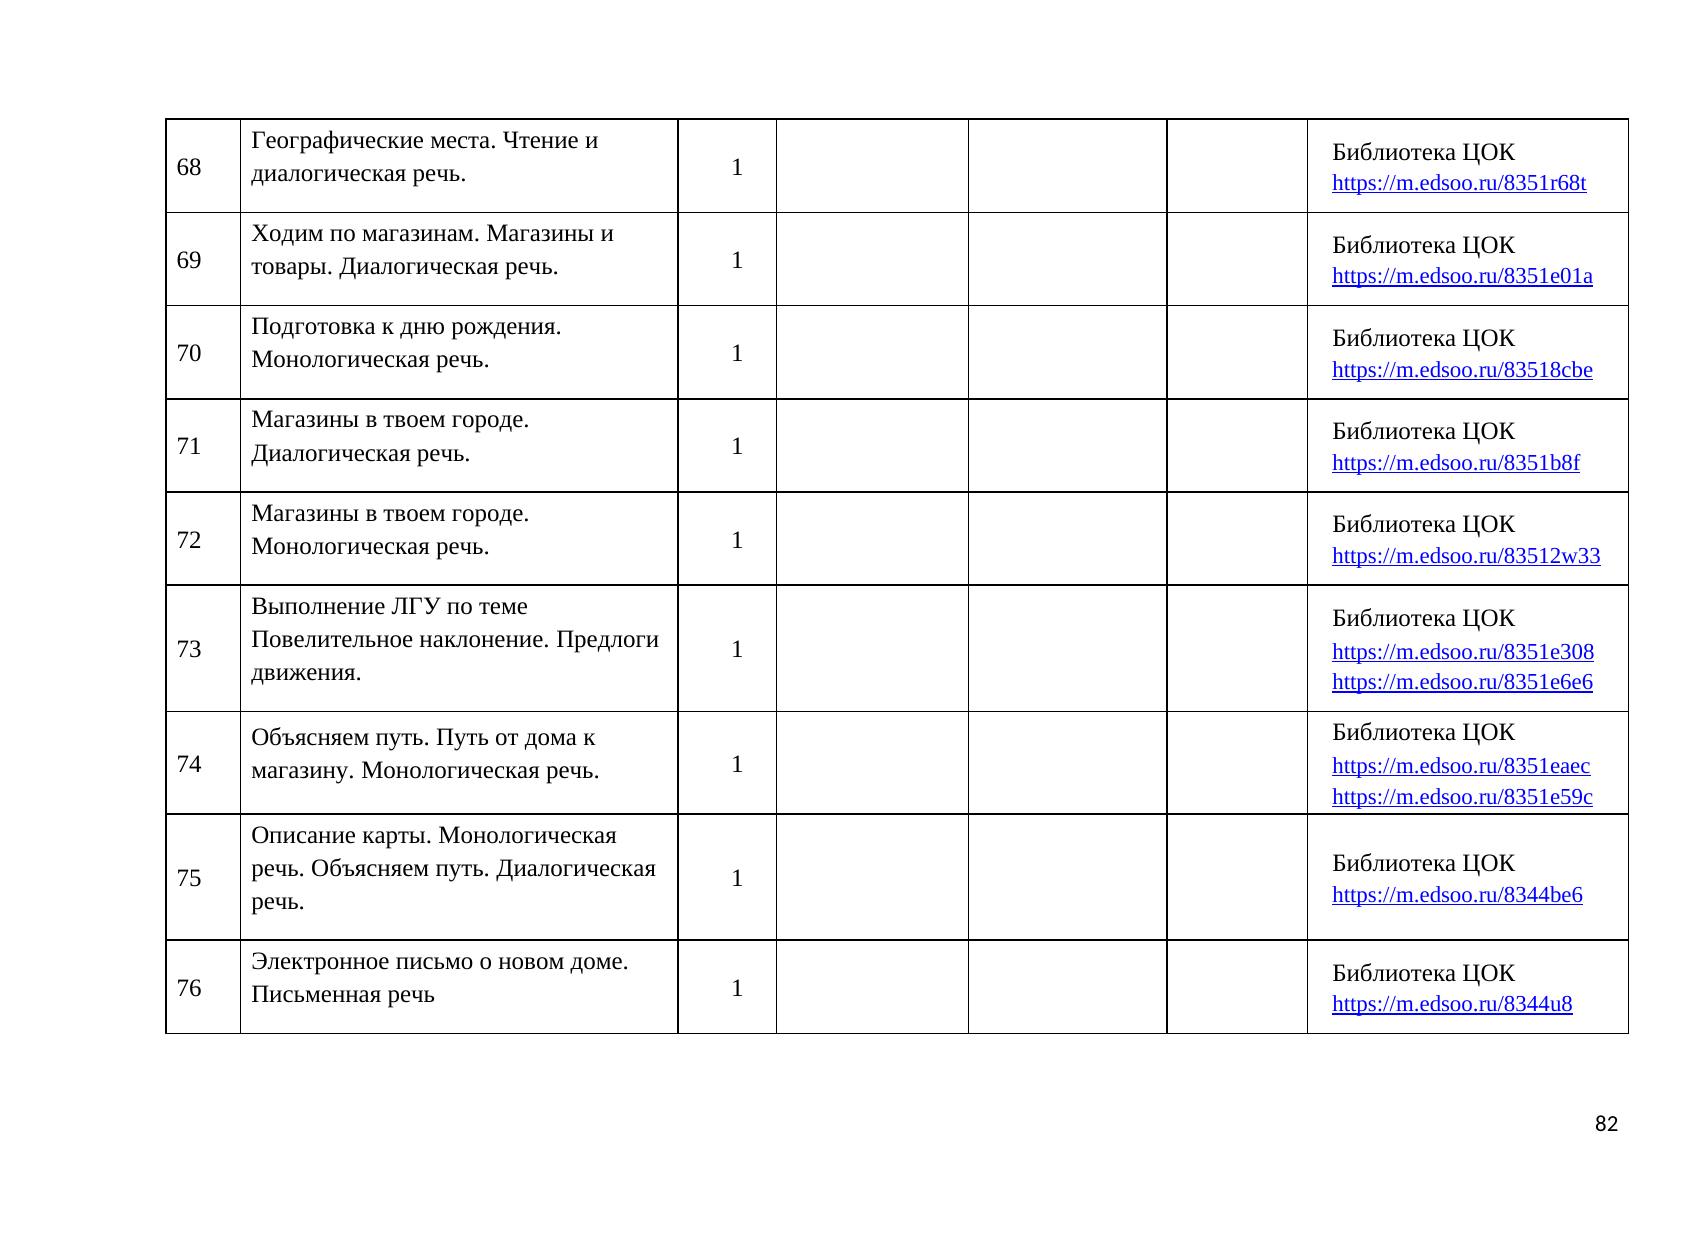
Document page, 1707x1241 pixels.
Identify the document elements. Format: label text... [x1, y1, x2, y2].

table_cell 1 [679, 120, 776, 211]
table_cell 1 [679, 400, 776, 491]
table_cell [1168, 712, 1307, 813]
table_cell [969, 941, 1166, 1033]
table_cell Магазины в твоем городе. Диалогическая речь. [241, 400, 677, 491]
table_cell [969, 120, 1166, 211]
table_cell 76 [167, 941, 240, 1033]
table_cell Библиотека ЦОК https://m.edsoo.ru/8351e308 https://m.edsoo.ru/8351e6e6 [1308, 586, 1628, 711]
table_cell 69 [167, 213, 240, 304]
table_cell 1 [679, 815, 776, 939]
table_cell [1168, 586, 1307, 711]
table_cell [1168, 213, 1307, 304]
table_cell 74 [167, 712, 240, 813]
table_cell [969, 586, 1166, 711]
table_cell [777, 306, 968, 398]
table_cell 73 [167, 586, 240, 711]
table_cell Географические места. Чтение и диалогическая речь. [241, 120, 677, 211]
table_cell [777, 120, 968, 211]
table_cell [1168, 493, 1307, 584]
table_cell [1168, 120, 1307, 211]
table_cell Объясняем путь. Путь от дома к магазину. Монологическая речь. [241, 712, 677, 813]
table_cell 1 [679, 941, 776, 1033]
table_cell Библиотека ЦОК https://m.edsoo.ru/83518cbe [1308, 306, 1628, 398]
table_cell Библиотека ЦОК https://m.edsoo.ru/8351b8f [1308, 400, 1628, 491]
table_cell [777, 941, 968, 1033]
table_cell [777, 815, 968, 939]
table_cell Библиотека ЦОК https://m.edsoo.ru/8351e01a [1308, 213, 1628, 304]
table_cell [969, 400, 1166, 491]
table_cell [1168, 400, 1307, 491]
table_cell 1 [679, 712, 776, 813]
table_cell 70 [167, 306, 240, 398]
table_cell Ходим по магазинам. Магазины и товары. Диалогическая речь. [241, 213, 677, 304]
table_cell [777, 400, 968, 491]
table_cell Подготовка к дню рождения. Монологическая речь. [241, 306, 677, 398]
table_cell [1168, 306, 1307, 398]
table_cell Библиотека ЦОК https://m.edsoo.ru/8351r68t [1308, 120, 1628, 211]
table_cell 1 [679, 213, 776, 304]
table_cell [969, 493, 1166, 584]
table_cell [969, 815, 1166, 939]
table_cell [1168, 815, 1307, 939]
table_cell Выполнение ЛГУ по теме Повелительное наклонение. Предлоги движения. [241, 586, 677, 711]
table_cell 71 [167, 400, 240, 491]
table_cell Электронное письмо о новом доме. Письменная речь [241, 941, 677, 1033]
table_cell 1 [679, 493, 776, 584]
table_cell [777, 213, 968, 304]
table_cell 1 [679, 306, 776, 398]
table_cell [777, 586, 968, 711]
table_cell Описание карты. Монологическая речь. Объясняем путь. Диалогическая речь. [241, 815, 677, 939]
table_cell [777, 493, 968, 584]
table_cell 72 [167, 493, 240, 584]
table_cell 75 [167, 815, 240, 939]
table_cell [969, 712, 1166, 813]
table_cell [777, 712, 968, 813]
table_cell 68 [167, 120, 240, 211]
table_cell Библиотека ЦОК https://m.edsoo.ru/8351eaec https://m.edsoo.ru/8351e59c [1308, 712, 1628, 813]
table_cell Библиотека ЦОК https://m.edsoo.ru/8344u8 [1308, 941, 1628, 1033]
table_cell [969, 306, 1166, 398]
table_cell Библиотека ЦОК https://m.edsoo.ru/8344be6 [1308, 815, 1628, 939]
table_cell 1 [679, 586, 776, 711]
table_cell Библиотека ЦОК https://m.edsoo.ru/83512w33 [1308, 493, 1628, 584]
table_cell [1168, 941, 1307, 1033]
table_cell Магазины в твоем городе. Монологическая речь. [241, 493, 677, 584]
table_cell [969, 213, 1166, 304]
